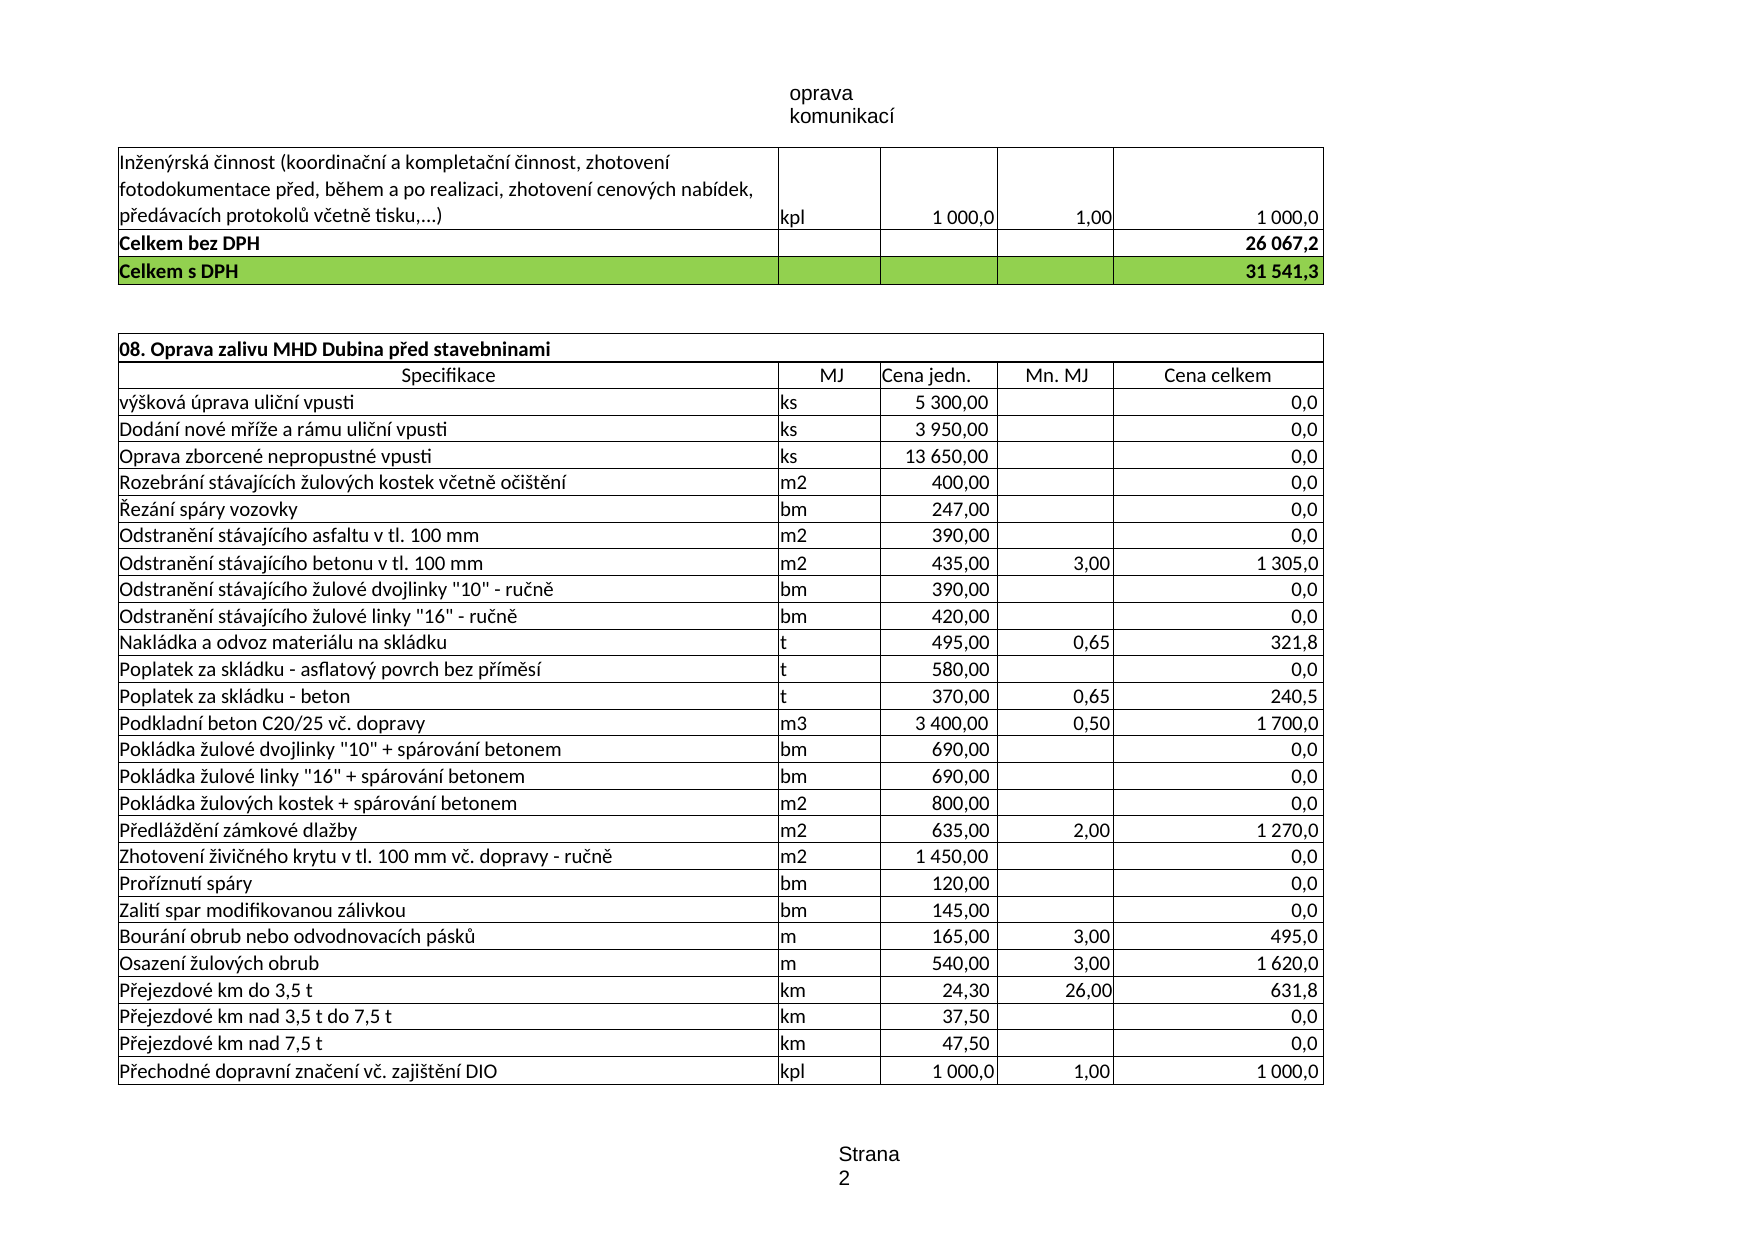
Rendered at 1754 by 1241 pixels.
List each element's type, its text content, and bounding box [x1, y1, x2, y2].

table_cell 0,0 [1114, 1004, 1323, 1029]
table_cell 0,0 [1114, 843, 1323, 869]
table_cell Přejezdové km nad 7,5 t [119, 1030, 778, 1056]
table_cell [779, 257, 880, 284]
table_cell 435,00 [881, 549, 997, 575]
table_cell 1,00 [998, 1057, 1113, 1084]
table_cell Celkem s DPH [119, 257, 778, 284]
table_cell Zhotovení živičného krytu v tl. 100 mm vč. dopravy - ručně [119, 843, 778, 869]
table_cell Odstranění stávajícího betonu v tl. 100 mm [119, 549, 778, 575]
table_cell 26 067,2 [1114, 230, 1323, 256]
table_cell 1 000,0 [1114, 1057, 1323, 1084]
table_cell 31 541,3 [1114, 257, 1323, 284]
table_cell t [779, 683, 880, 708]
table_cell 247,00 [881, 496, 997, 522]
table_cell ks [779, 389, 880, 415]
table_cell Specifikace [119, 363, 778, 388]
table_cell Pokládka žulové dvojlinky "10" + spárování betonem [119, 736, 778, 762]
table_cell 400,00 [881, 469, 997, 495]
table_cell 0,0 [1114, 870, 1323, 896]
table_cell Bourání obrub nebo odvodnovacích pásků [119, 923, 778, 949]
table_cell [881, 257, 997, 284]
table_cell [998, 763, 1113, 789]
table_cell 0,0 [1114, 389, 1323, 415]
table_cell 0,0 [1114, 790, 1323, 815]
table_cell 0,65 [998, 683, 1113, 708]
table_cell 0,0 [1114, 603, 1323, 628]
table_cell Dodání nové mříže a rámu uliční vpusti [119, 416, 778, 441]
table_cell [998, 1030, 1113, 1056]
table_cell 1 450,00 [881, 843, 997, 869]
table_cell 0,0 [1114, 576, 1323, 602]
table_cell km [779, 1030, 880, 1056]
table_header Inženýrská činnost (koordinační a kompletační činnost, zhotovení fotodokumentace před, během a po realizaci, zhotovení cenových nabídek, předávacích protokolů včetně tisku,...) [119, 148, 778, 229]
table_cell 3,00 [998, 950, 1113, 976]
table_cell 165,00 [881, 923, 997, 949]
table_cell 0,0 [1114, 469, 1323, 495]
table_cell 1 270,0 [1114, 816, 1323, 842]
table_cell [779, 230, 880, 256]
table_cell [998, 843, 1113, 869]
table_cell 0,0 [1114, 656, 1323, 682]
table_cell 800,00 [881, 790, 997, 815]
table_cell bm [779, 897, 880, 922]
table_cell [998, 257, 1113, 284]
table_cell [998, 523, 1113, 548]
table_cell m3 [779, 710, 880, 735]
table_cell m2 [779, 843, 880, 869]
table_cell Cena celkem [1114, 363, 1323, 388]
table_cell [998, 870, 1113, 896]
table_cell 495,00 [881, 630, 997, 655]
table_cell 495,0 [1114, 923, 1323, 949]
table_cell kpl [779, 1057, 880, 1084]
table_cell Odstranění stávajícího žulové linky "16" - ručně [119, 603, 778, 628]
table_cell Cena jedn. [881, 363, 997, 388]
table_cell Oprava zborcené nepropustné vpusti [119, 442, 778, 468]
table_cell [998, 1004, 1113, 1029]
table_cell Osazení žulových obrub [119, 950, 778, 976]
table_cell Pokládka žulových kostek + spárování betonem [119, 790, 778, 815]
table_cell Předláždění zámkové dlažby [119, 816, 778, 842]
table_cell Nakládka a odvoz materiálu na skládku [119, 630, 778, 655]
table_cell [998, 897, 1113, 922]
table_cell Podkladní beton C20/25 vč. dopravy [119, 710, 778, 735]
table_cell m2 [779, 790, 880, 815]
table_cell 580,00 [881, 656, 997, 682]
table_cell m [779, 923, 880, 949]
table_cell 1 305,0 [1114, 549, 1323, 575]
table_header kpl [779, 148, 880, 229]
table_cell 0,0 [1114, 897, 1323, 922]
table_header 1,00 [998, 148, 1113, 229]
table_cell km [779, 1004, 880, 1029]
table_cell [998, 469, 1113, 495]
table_cell 120,00 [881, 870, 997, 896]
table_cell 540,00 [881, 950, 997, 976]
table_cell bm [779, 736, 880, 762]
table_cell 5 300,00 [881, 389, 997, 415]
table_cell 1 000,0 [881, 1057, 997, 1084]
table_header 1 000,0 [881, 148, 997, 229]
table_cell 0,0 [1114, 523, 1323, 548]
table_cell m2 [779, 523, 880, 548]
table_cell [998, 389, 1113, 415]
table_cell 0,0 [1114, 763, 1323, 789]
table_cell t [779, 656, 880, 682]
table_cell m2 [779, 549, 880, 575]
table_cell 1 700,0 [1114, 710, 1323, 735]
table_cell bm [779, 763, 880, 789]
table_cell 3,00 [998, 923, 1113, 949]
table_cell Poplatek za skládku - beton [119, 683, 778, 708]
table_cell 321,8 [1114, 630, 1323, 655]
table_cell Pokládka žulové linky "16" + spárování betonem [119, 763, 778, 789]
table_cell 0,0 [1114, 442, 1323, 468]
table_cell bm [779, 576, 880, 602]
table_cell 47,50 [881, 1030, 997, 1056]
table_cell Celkem bez DPH [119, 230, 778, 256]
table_cell m2 [779, 816, 880, 842]
table_cell ks [779, 416, 880, 441]
table_cell MJ [779, 363, 880, 388]
table_cell 3 950,00 [881, 416, 997, 441]
table_cell 37,50 [881, 1004, 997, 1029]
table_cell Přechodné dopravní značení vč. zajištění DIO [119, 1057, 778, 1084]
table_cell 390,00 [881, 576, 997, 602]
table_cell 690,00 [881, 736, 997, 762]
table_cell 3,00 [998, 549, 1113, 575]
table_cell 1 620,0 [1114, 950, 1323, 976]
table_cell ks [779, 442, 880, 468]
table_header 08. Oprava zalivu MHD Dubina před stavebninami [119, 334, 1323, 361]
table_cell Zalití spar modifikovanou zálivkou [119, 897, 778, 922]
table_cell [998, 230, 1113, 256]
table_cell [998, 736, 1113, 762]
table_cell m2 [779, 469, 880, 495]
table_cell 635,00 [881, 816, 997, 842]
table_cell Proříznutí spáry [119, 870, 778, 896]
table_cell Řezání spáry vozovky [119, 496, 778, 522]
table_cell 0,0 [1114, 1030, 1323, 1056]
table_cell 631,8 [1114, 977, 1323, 1003]
table_cell 26,00 [998, 977, 1113, 1003]
table_cell bm [779, 603, 880, 628]
table_cell Odstranění stávajícího asfaltu v tl. 100 mm [119, 523, 778, 548]
table_cell výšková úprava uliční vpusti [119, 389, 778, 415]
table_cell 24,30 [881, 977, 997, 1003]
table_cell Přejezdové km nad 3,5 t do 7,5 t [119, 1004, 778, 1029]
table_cell [998, 656, 1113, 682]
table_cell bm [779, 496, 880, 522]
table_cell Rozebrání stávajících žulových kostek včetně očištění [119, 469, 778, 495]
table_cell 240,5 [1114, 683, 1323, 708]
table_cell t [779, 630, 880, 655]
table_cell 370,00 [881, 683, 997, 708]
table_cell 2,00 [998, 816, 1113, 842]
table_cell m [779, 950, 880, 976]
table_cell 0,65 [998, 630, 1113, 655]
table_cell 420,00 [881, 603, 997, 628]
table_cell [881, 230, 997, 256]
table_cell km [779, 977, 880, 1003]
table_header 1 000,0 [1114, 148, 1323, 229]
table_cell 3 400,00 [881, 710, 997, 735]
table_cell [998, 576, 1113, 602]
table_cell 0,0 [1114, 416, 1323, 441]
table_cell 0,0 [1114, 496, 1323, 522]
table_cell 0,50 [998, 710, 1113, 735]
table_cell 145,00 [881, 897, 997, 922]
table_cell Odstranění stávajícího žulové dvojlinky "10" - ručně [119, 576, 778, 602]
table_cell 13 650,00 [881, 442, 997, 468]
table_cell 0,0 [1114, 736, 1323, 762]
table_cell [998, 790, 1113, 815]
table_cell Poplatek za skládku - asflatový povrch bez příměsí [119, 656, 778, 682]
table_cell bm [779, 870, 880, 896]
table_cell [998, 442, 1113, 468]
table_cell [998, 603, 1113, 628]
table_cell 390,00 [881, 523, 997, 548]
table_cell Přejezdové km do 3,5 t [119, 977, 778, 1003]
table_cell Mn. MJ [998, 363, 1113, 388]
table_cell 690,00 [881, 763, 997, 789]
table_cell [998, 496, 1113, 522]
table_cell [998, 416, 1113, 441]
